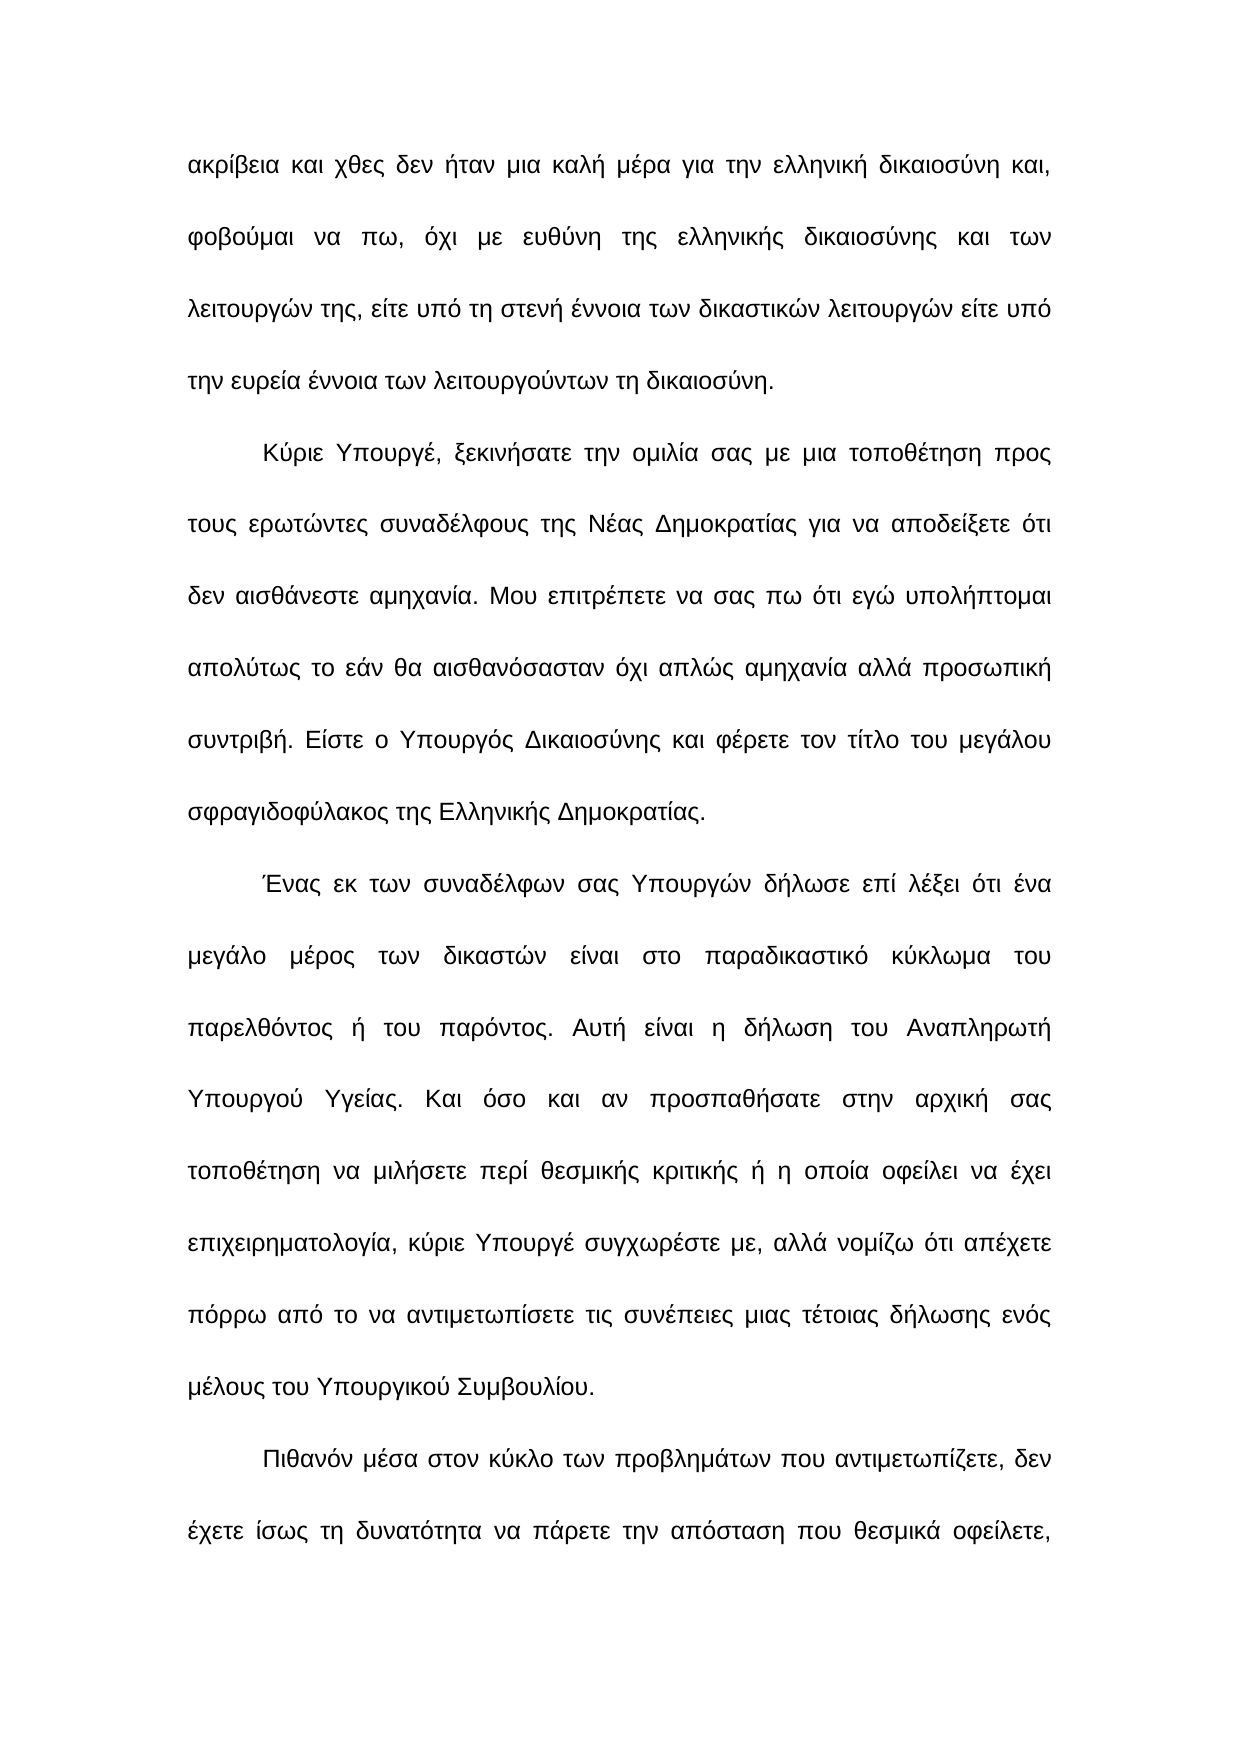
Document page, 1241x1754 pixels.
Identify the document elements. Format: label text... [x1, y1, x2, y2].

text Κύριε Υπουργέ, ξεκινήσατε την ομιλία σας με μια τοποθέτηση προς τους ερωτώντες συναδέλφους της Νέας Δημοκρατίας για να αποδείξετε ότι δεν αισθάνεστε αμηχανία. Μου επιτρέπετε να σας πω ότι εγώ υπολήπτομαι απολύτως το εάν θα αισθανόσασταν όχι απλώς αμηχανία αλλά προσωπική συντριβή. Είστε ο Υπουργός Δικαιοσύνης και φέρετε τον τίτλο του μεγάλου σφραγιδοφύλακος της Ελληνικής Δημοκρατίας. [187, 437, 1053, 826]
text Ένας εκ των συναδέλφων σας Υπουργών δήλωσε επί λέξει ότι ένα μεγάλο μέρος των δικαστών είναι στο παραδικαστικό κύκλωμα του παρελθόντος ή του παρόντος. Αυτή είναι η δήλωση του Αναπληρωτή Υπουργού Υγείας. Και όσο και αν προσπαθήσατε στην αρχική σας τοποθέτηση να μιλήσετε περί θεσμικής κριτικής ή η οποία οφείλει να έχει επιχειρηματολογία, κύριε Υπουργέ συγχωρέστε με, αλλά νομίζω ότι απέχετε πόρρω από το να αντιμετωπίσετε τις συνέπειες μιας τέτοιας δήλωσης ενός μέλους του Υπουργικού Συμβουλίου. [187, 869, 1053, 1401]
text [187, 1444, 1053, 1544]
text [187, 150, 1053, 394]
